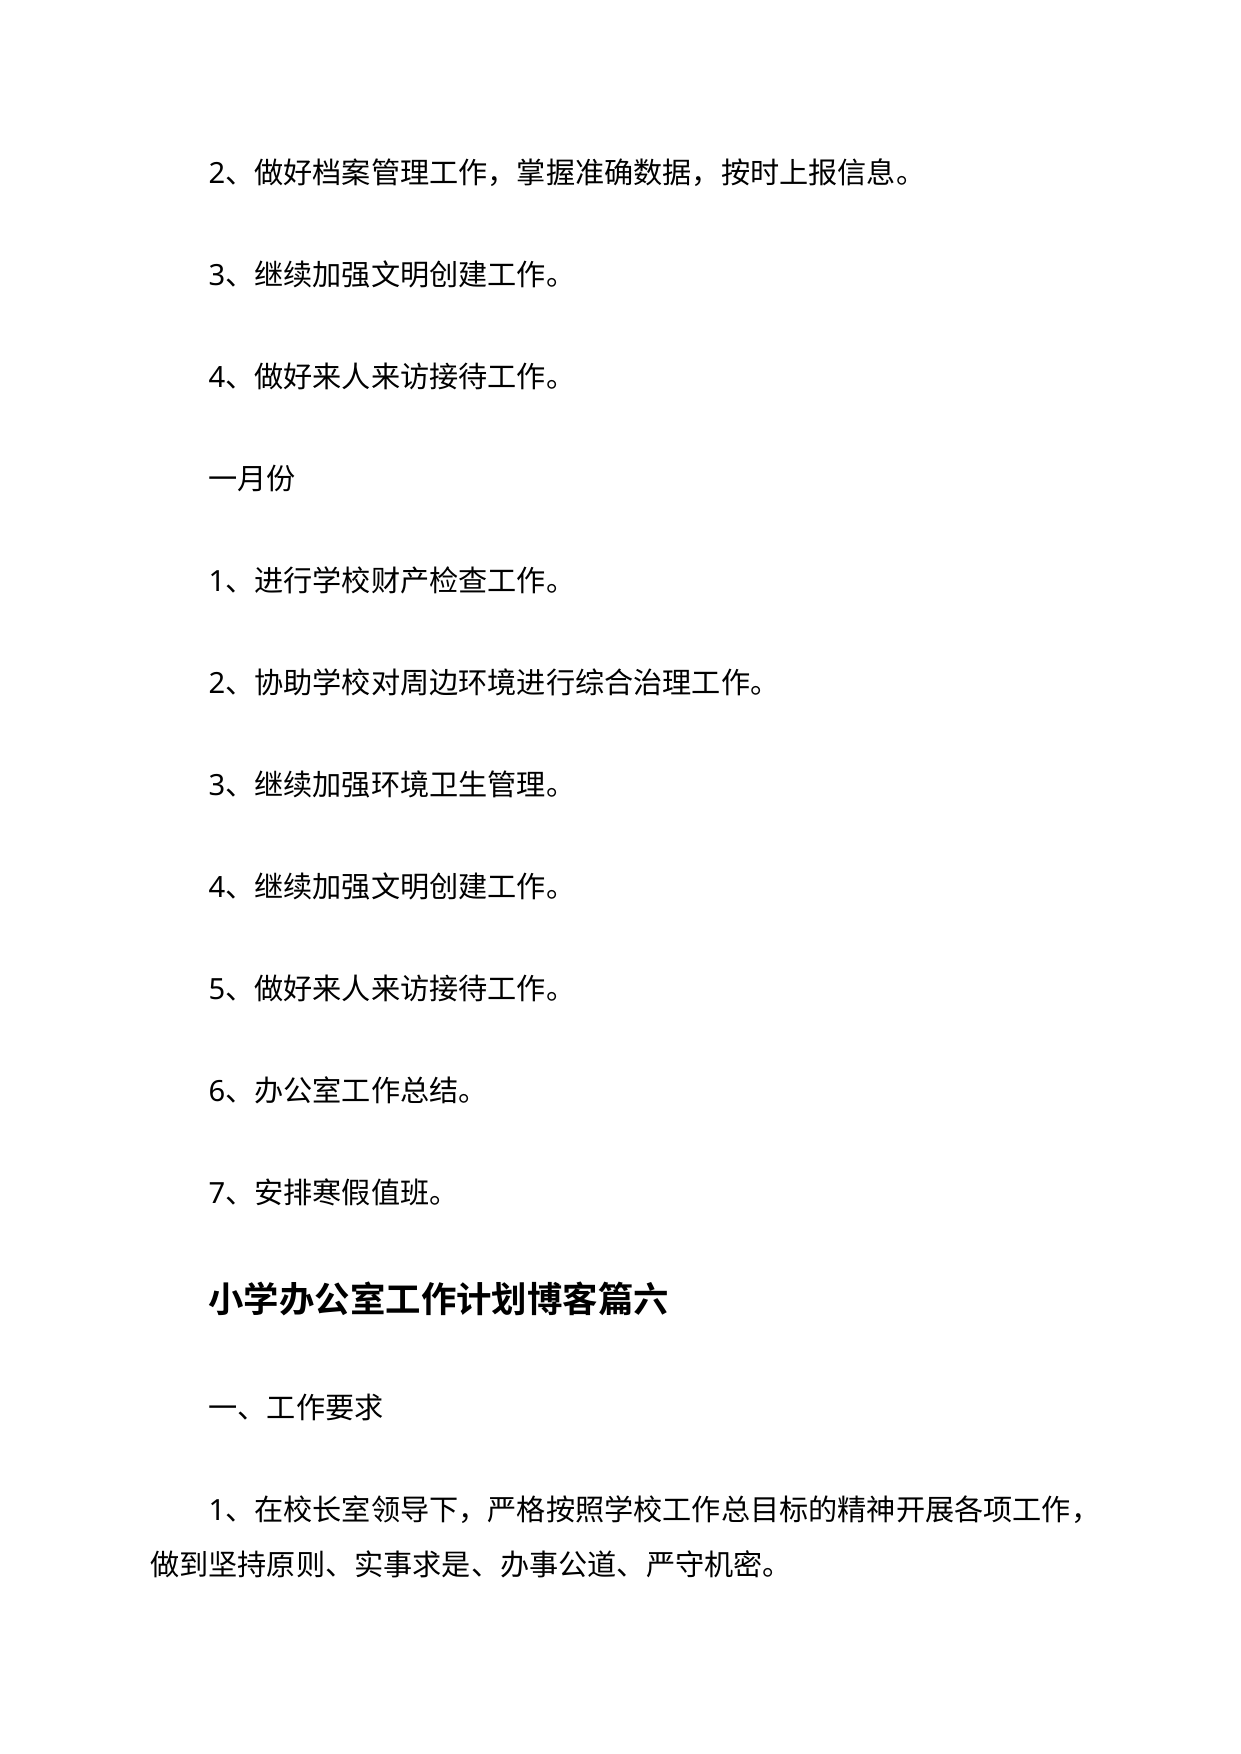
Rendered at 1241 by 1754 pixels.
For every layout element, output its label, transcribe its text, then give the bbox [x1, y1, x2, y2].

text 6、办公室工作总结。 [150, 1068, 1090, 1110]
text 4、继续加强文明创建工作。 [150, 864, 1090, 906]
text 5、做好来人来访接待工作。 [150, 966, 1090, 1008]
text 1、进行学校财产检查工作。 [150, 558, 1090, 600]
text 3、继续加强文明创建工作。 [150, 252, 1090, 294]
text 7、安排寒假值班。 [150, 1169, 1090, 1212]
text 2、协助学校对周边环境进行综合治理工作。 [150, 660, 1090, 702]
text 一月份 [150, 456, 1090, 498]
text 1、在校长室领导下，严格按照学校工作总目标的精神开展各项工作，做到坚持原则、实事求是、办事公道、严守机密。 [150, 1487, 1090, 1584]
text 2、做好档案管理工作，掌握准确数据，按时上报信息。 [150, 150, 1090, 192]
text 小学办公室工作计划博客篇六 [150, 1272, 1090, 1323]
text 3、继续加强环境卫生管理。 [150, 762, 1090, 804]
text 4、做好来人来访接待工作。 [150, 354, 1090, 396]
text 一、工作要求 [150, 1385, 1090, 1427]
